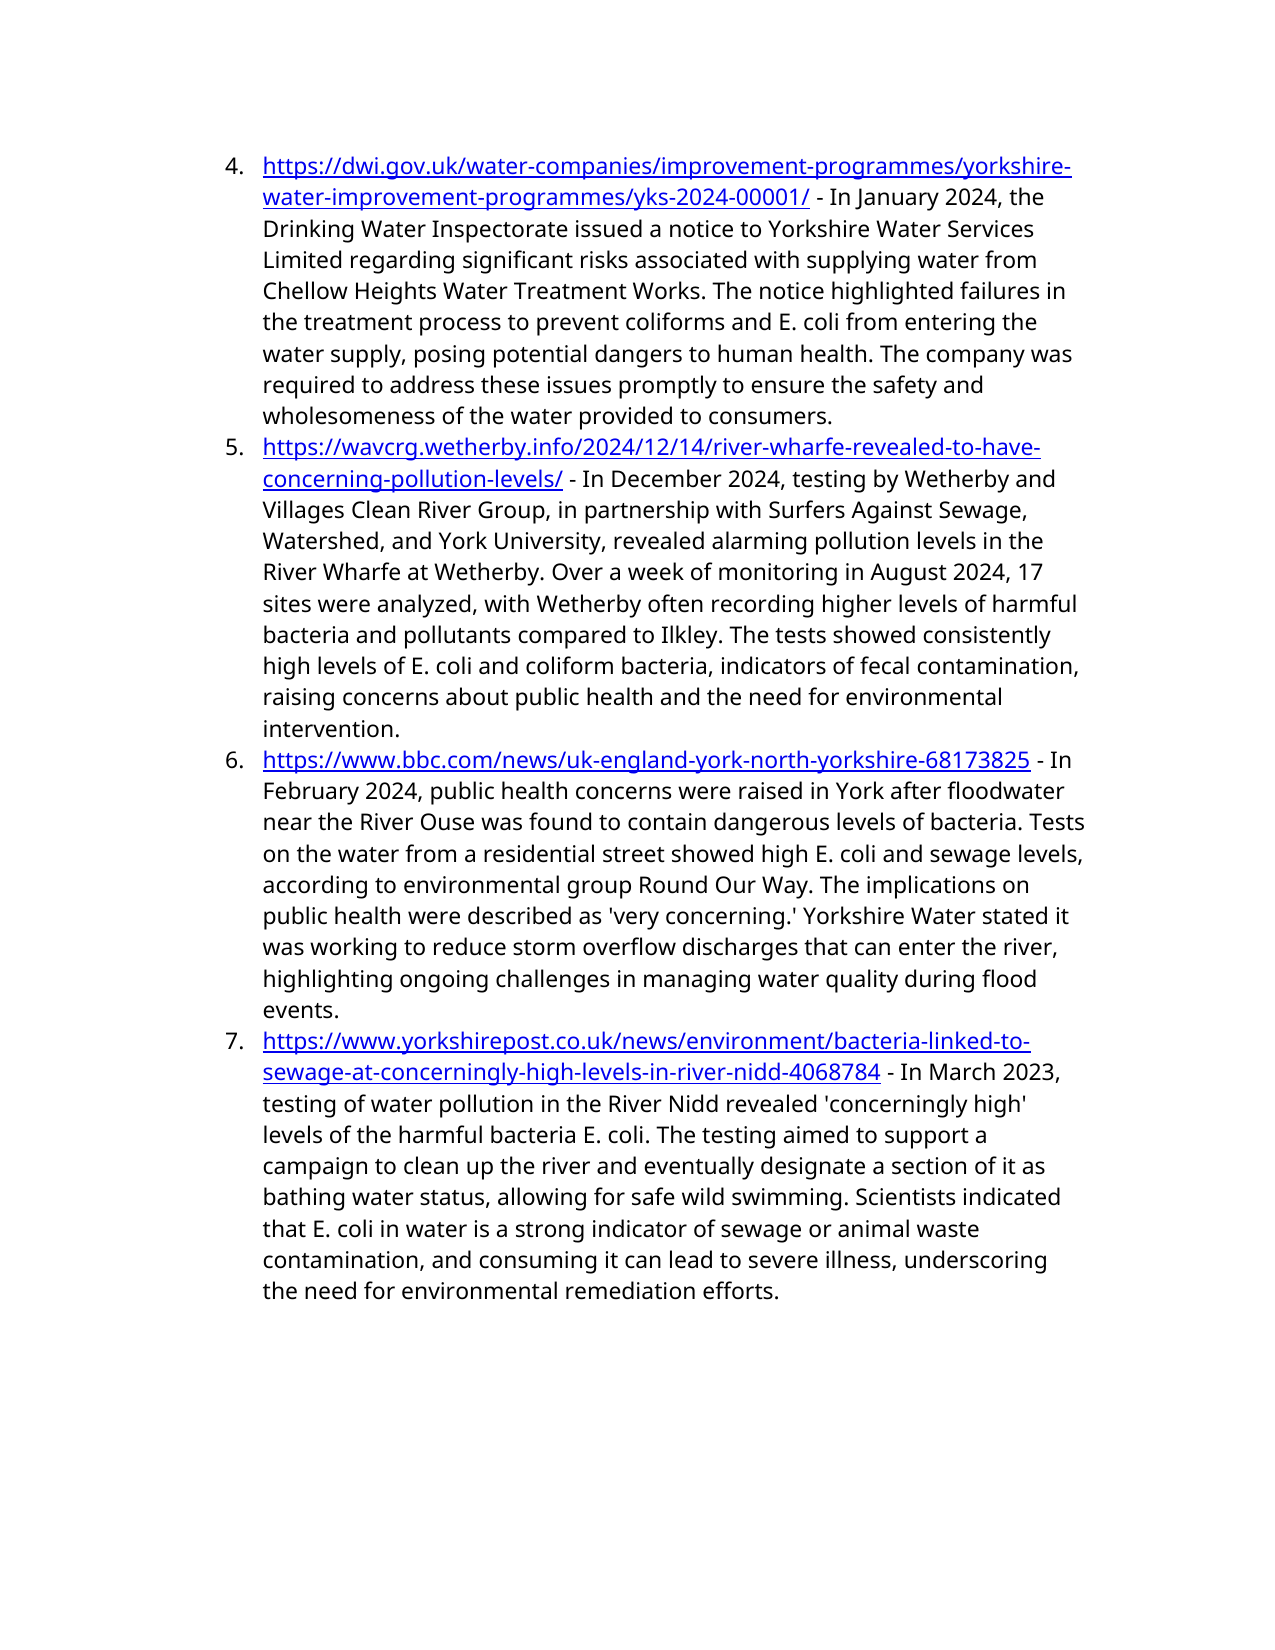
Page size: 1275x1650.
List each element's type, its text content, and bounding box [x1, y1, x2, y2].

list https://dwi.gov.uk/water-companies/improvement-programmes/yorkshire-water-improvement-programmes/yks-2024-00001/ - In January 2024, the Drinking Water Inspectorate issued a notice to Yorkshire Water Services Limited regarding significant risks associated with supplying water from Chellow Heights Water Treatment Works. The notice highlighted failures in the treatment process to prevent coliforms and E. coli from entering the water supply, posing potential dangers to human health. The company was required to address these issues promptly to ensure the safety and wholesomeness of the water provided to consumers. [225, 150, 1087, 431]
list https://www.yorkshirepost.co.uk/news/environment/bacteria-linked-to-sewage-at-concerningly-high-levels-in-river-nidd-4068784 - In March 2023, testing of water pollution in the River Nidd revealed 'concerningly high' levels of the harmful bacteria E. coli. The testing aimed to support a campaign to clean up the river and eventually designate a section of it as bathing water status, allowing for safe wild swimming. Scientists indicated that E. coli in water is a strong indicator of sewage or animal waste contamination, and consuming it can lead to severe illness, underscoring the need for environmental remediation efforts. [225, 1025, 1087, 1306]
list https://wavcrg.wetherby.info/2024/12/14/river-wharfe-revealed-to-have-concerning-pollution-levels/ - In December 2024, testing by Wetherby and Villages Clean River Group, in partnership with Surfers Against Sewage, Watershed, and York University, revealed alarming pollution levels in the River Wharfe at Wetherby. Over a week of monitoring in August 2024, 17 sites were analyzed, with Wetherby often recording higher levels of harmful bacteria and pollutants compared to Ilkley. The tests showed consistently high levels of E. coli and coliform bacteria, indicators of fecal contamination, raising concerns about public health and the need for environmental intervention. [225, 431, 1087, 744]
list https://www.bbc.com/news/uk-england-york-north-yorkshire-68173825 - In February 2024, public health concerns were raised in York after floodwater near the River Ouse was found to contain dangerous levels of bacteria. Tests on the water from a residential street showed high E. coli and sewage levels, according to environmental group Round Our Way. The implications on public health were described as 'very concerning.' Yorkshire Water stated it was working to reduce storm overflow discharges that can enter the river, highlighting ongoing challenges in managing water quality during flood events. [225, 744, 1087, 1025]
